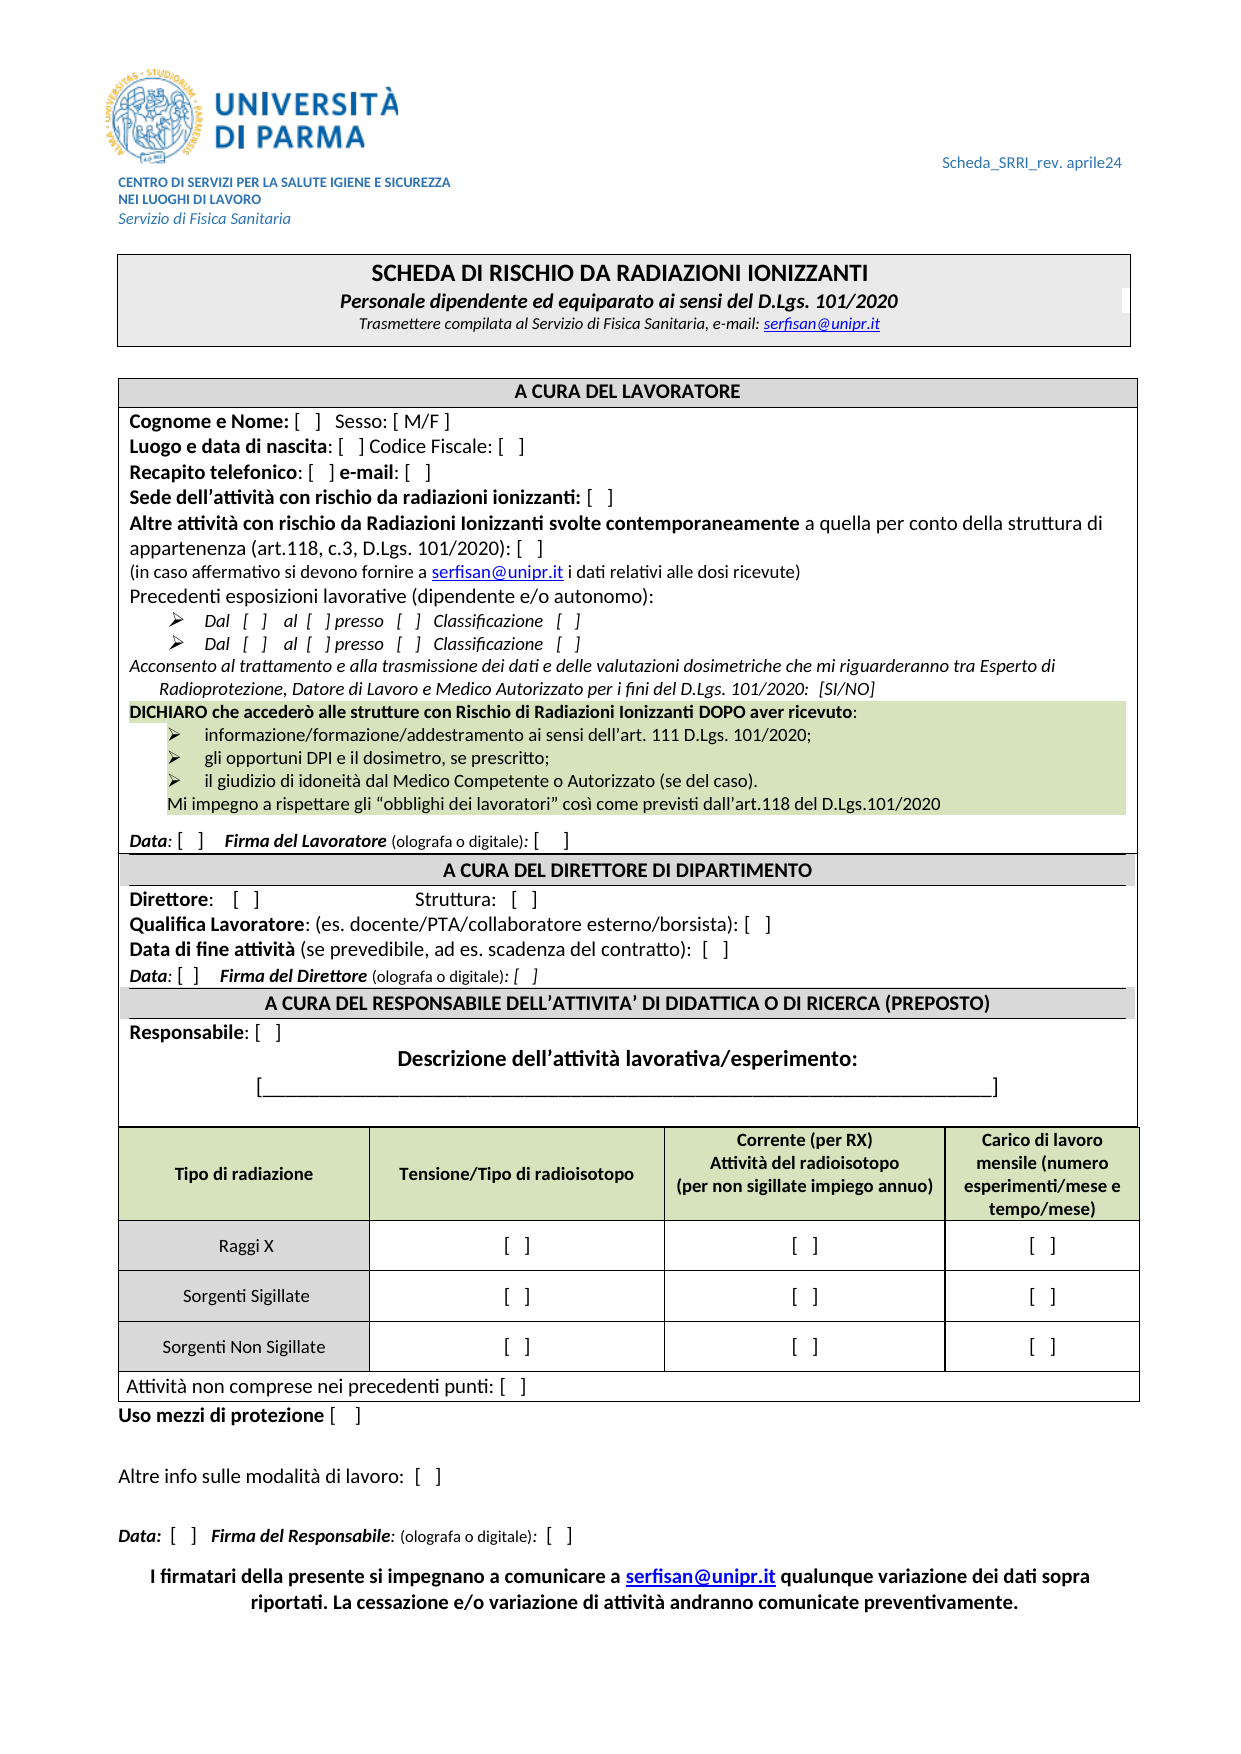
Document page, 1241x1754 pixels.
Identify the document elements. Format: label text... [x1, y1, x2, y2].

table_cell Attività non comprese nei precedenti punti: [ ] [119, 1372, 1139, 1401]
table_cell [ ] [665, 1322, 944, 1371]
table_header A CURA DEL LAVORATORE [119, 379, 1137, 407]
table_cell [ ] [946, 1221, 1139, 1270]
table_cell [ ] [370, 1322, 664, 1371]
table_cell A CURA DEL DIRETTORE DI DIPARTIMENTO Direttore: [ ] Struttura: [ ] Qualifica Lavoratore: (es. docente/PTA/collaboratore esterno/borsista): [ ] Data di fine attività (se prevedibile, ad es. scadenza del contratto): [ ] Data: [ ] Firma del Direttore (olografa o digitale): [ ] A CURA DEL RESPONSABILE DELL’ATTIVITA’ DI DIDATTICA O DI RICERCA (PREPOSTO) Responsabile: [ ] Descrizione dell’attività lavorativa/esperimento: [________________________________________________________________] [119, 854, 1137, 1126]
table_cell [ ] [370, 1221, 664, 1270]
text I firmatari della presente si impegnano a comunicare a serfisan@unipr.it qualunque variazione dei dati sopra riportati. La cessazione e/o variazione di attività andranno comunicate preventivamente. [118, 1564, 1122, 1614]
table_header Corrente (per RX) Attività del radioisotopo (per non sigillate impiego annuo) [665, 1128, 944, 1220]
text Trasmettere compilata al Servizio di Fisica Sanitaria, e-mail: serfisan@unipr.it [118, 310, 1130, 346]
text Data: [ ] Firma del Responsabile: (olografa o digitale): [ ] [118, 1522, 1122, 1547]
table_cell Raggi X [119, 1221, 369, 1270]
table_cell [ ] [665, 1221, 944, 1270]
text Personale dipendente ed equiparato ai sensi del D.Lgs. 101/2020 [118, 288, 1122, 310]
table_header Carico di lavoro mensile (numero esperimenti/mese e tempo/mese) [946, 1128, 1139, 1220]
table_cell Cognome e Nome: [ ] Sesso: [ M/F ] Luogo e data di nascita: [ ] Codice Fiscale: [ ] Recapito telefonico: [ ] e-mail: [ ] Sede dell’attività con rischio da radiazioni ionizzanti: [ ] Altre attività con rischio da Radiazioni Ionizzanti svolte contemporaneamente a quella per conto della struttura di appartenenza (art.118, c.3, D.Lgs. 101/2020): [ ] (in caso affermativo si devono fornire a serfisan@unipr.it i dati relativi alle dosi ricevute) Precedenti esposizioni lavorative (dipendente e/o autonomo): Dal [ ] al [ ] presso [ ] Classificazione [ ] Dal [ ] al [ ] presso [ ] Classificazione [ ] Acconsento al trattamento e alla trasmissione dei dati e delle valutazioni dosimetriche che mi riguarderanno tra Esperto di Radioprotezione, Datore di Lavoro e Medico Autorizzato per i fini del D.Lgs. 101/2020: [SI/NO] DICHIARO che accederò alle strutture con Rischio di Radiazioni Ionizzanti DOPO aver ricevuto: informazione/formazione/addestramento ai sensi dell’art. 111 D.Lgs. 101/2020; gli opportuni DPI e il dosimetro, se prescritto; il giudizio di idoneità dal Medico Competente o Autorizzato (se del caso). Mi impegno a rispettare gli “obblighi dei lavoratori” così come previsti dall’art.118 del D.Lgs.101/2020 Data: [ ] Firma del Lavoratore (olografa o digitale): [ ] [119, 408, 1137, 853]
table_cell [ ] [946, 1271, 1139, 1321]
table_cell Sorgenti Sigillate [119, 1271, 369, 1321]
text Altre info sulle modalità di lavoro: [ ] [118, 1463, 1122, 1489]
table_cell [ ] [665, 1271, 944, 1321]
table_cell [ ] [946, 1322, 1139, 1371]
table_cell [ ] [370, 1271, 664, 1321]
text Uso mezzi di protezione [ ] [118, 1402, 1122, 1427]
table_cell Sorgenti Non Sigillate [119, 1322, 369, 1371]
text SCHEDA DI RISCHIO DA RADIAZIONI IONIZZANTI [118, 255, 1130, 288]
table_header Tipo di radiazione [119, 1128, 369, 1220]
table_header Tensione/Tipo di radioisotopo [370, 1128, 664, 1220]
